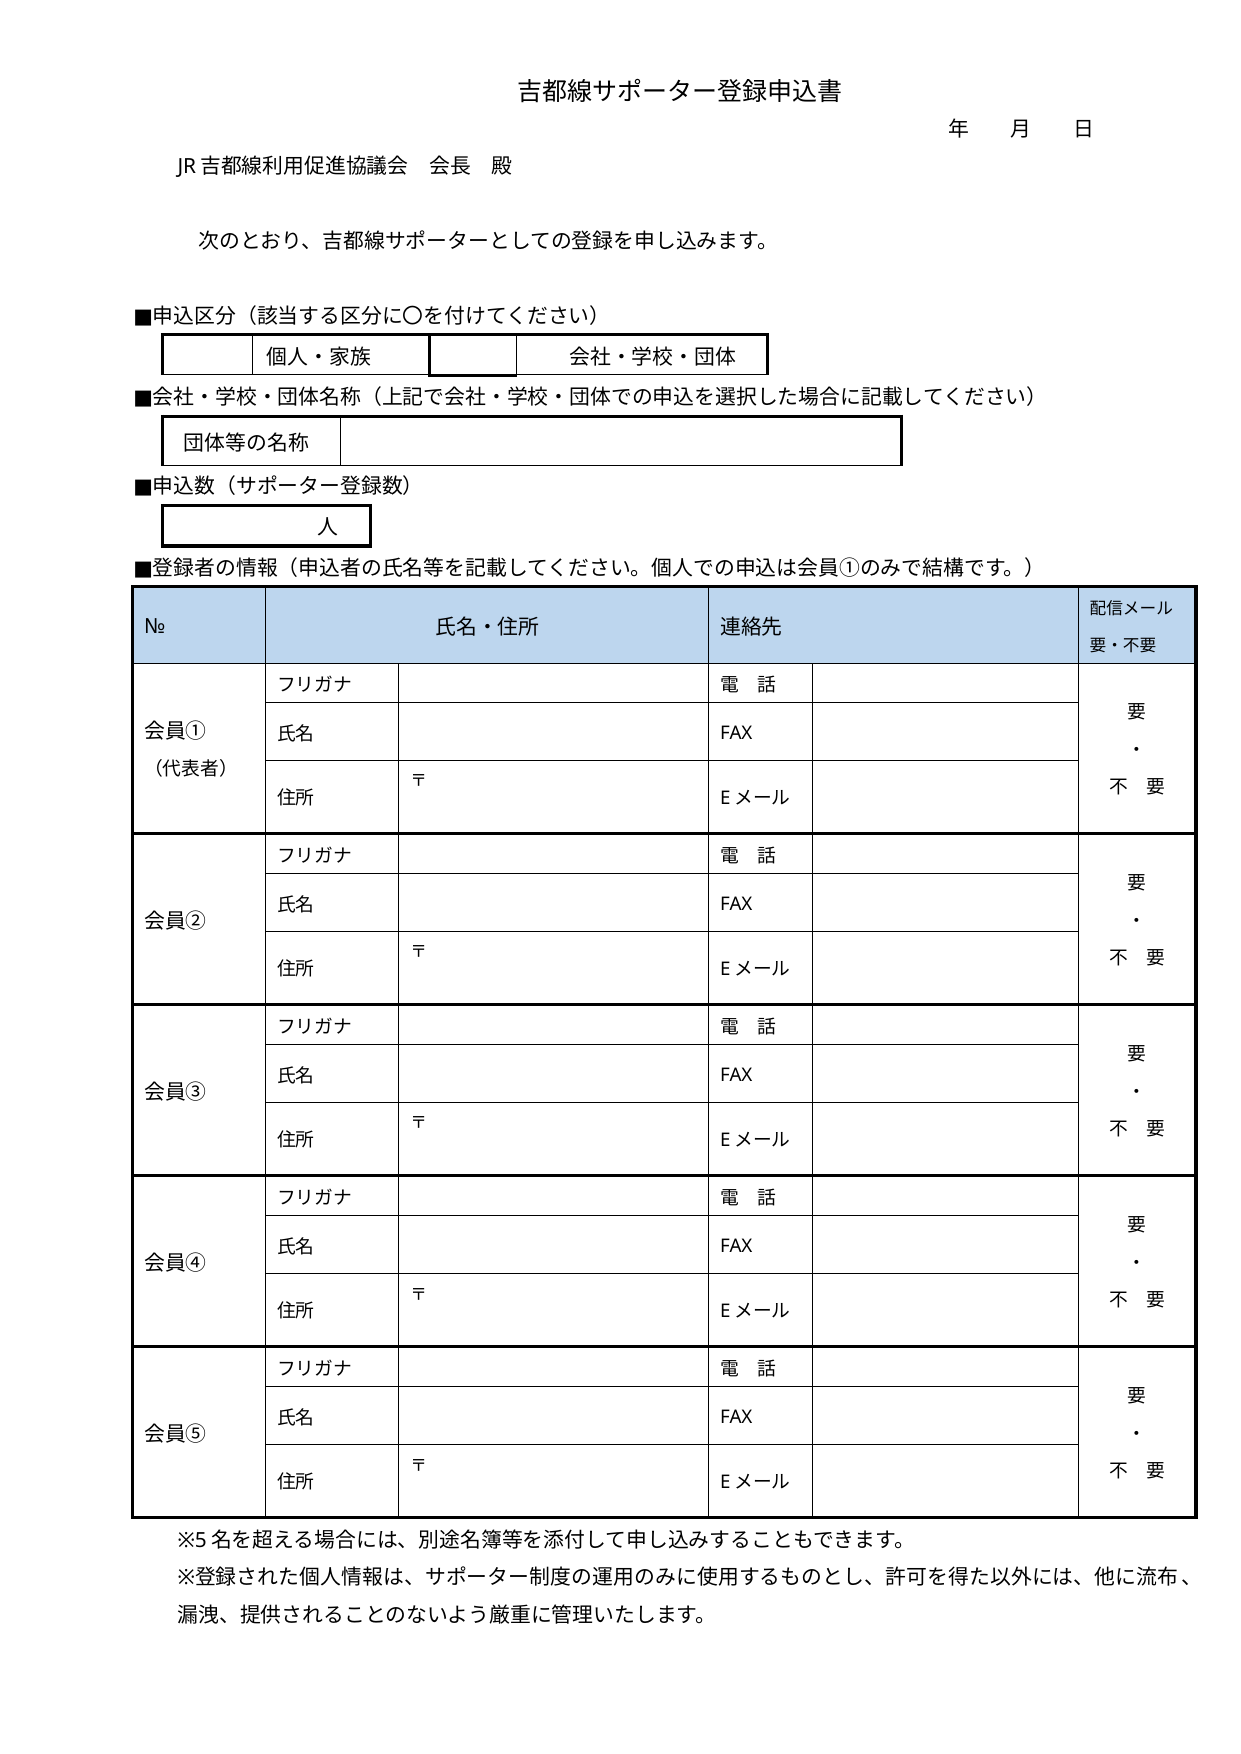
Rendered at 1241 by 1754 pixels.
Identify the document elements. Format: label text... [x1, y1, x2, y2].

table_cell 〒 [399, 761, 708, 832]
text ※登録された個人情報は、サポーター制度の運用のみに使用するものとし、許可を得た以外には、他に流布、漏洩、提供されることのないよう厳重に管理いたします。 [177, 1557, 1181, 1632]
table_cell 〒 [399, 1445, 708, 1516]
table_cell 〒 [399, 932, 708, 1003]
table_cell 電 話 [709, 1348, 812, 1386]
table_cell [813, 664, 1078, 702]
table_cell 会員③ [134, 1006, 265, 1174]
table_cell フリガナ [266, 835, 398, 873]
table_cell [399, 1006, 708, 1044]
text ■登録者の情報（申込者の氏名等を記載してください。個人での申込は会員①のみで結構です。） [133, 547, 1181, 585]
table_header 会社・学校・団体 [517, 336, 766, 374]
table_cell 氏名 [266, 1387, 398, 1444]
table_header 氏名・住所 [266, 588, 708, 663]
table_cell [813, 1103, 1078, 1174]
table_cell [813, 874, 1078, 931]
table_cell [399, 835, 708, 873]
table_cell FAX [709, 1216, 812, 1273]
table_cell [813, 1216, 1078, 1273]
table_cell [399, 1348, 708, 1386]
table_cell [813, 1445, 1078, 1516]
table_header [164, 336, 252, 374]
table_header [431, 336, 516, 374]
table_cell [813, 1387, 1078, 1444]
table_cell 住所 [266, 1445, 398, 1516]
table_cell 住所 [266, 1103, 398, 1174]
table_cell フリガナ [266, 1006, 398, 1044]
table_cell 会員④ [134, 1177, 265, 1345]
table_cell Eメール [709, 1274, 812, 1345]
table_cell 要 ・ 不 要 [1079, 835, 1194, 1003]
text 次のとおり、吉都線サポーターとしての登録を申し込みます。 [177, 221, 1181, 258]
table_cell 氏名 [266, 1045, 398, 1102]
table_cell 氏名 [266, 874, 398, 931]
table_cell [399, 1216, 708, 1273]
table_cell 要 ・ 不 要 [1079, 1006, 1194, 1174]
table_cell FAX [709, 874, 812, 931]
table_cell 会員① （代表者） [134, 664, 265, 832]
table_cell [813, 1348, 1078, 1386]
table_cell 住所 [266, 932, 398, 1003]
table_cell [813, 1006, 1078, 1044]
table_cell Eメール [709, 1445, 812, 1516]
text 吉都線サポーター登録申込書 [177, 71, 1181, 108]
table_cell 会員⑤ [134, 1348, 265, 1516]
table_cell 〒 [399, 1274, 708, 1345]
table_cell フリガナ [266, 1348, 398, 1386]
table_cell 氏名 [266, 703, 398, 760]
table_header 配信メール 要・不要 [1079, 588, 1194, 663]
table_cell [813, 835, 1078, 873]
table_cell 会員② [134, 835, 265, 1003]
table_cell [813, 1045, 1078, 1102]
table_cell Eメール [709, 761, 812, 832]
table_cell [813, 932, 1078, 1003]
table_cell 要 ・ 不 要 [1079, 1177, 1194, 1345]
table_cell [813, 1177, 1078, 1215]
text ■申込数（サポーター登録数） [133, 466, 1181, 504]
text JR吉都線利用促進協議会 会長 殿 [177, 146, 1181, 183]
table_header 人 [164, 507, 369, 544]
table_cell 要 ・ 不 要 [1079, 1348, 1194, 1516]
table_cell FAX [709, 703, 812, 760]
table_cell 〒 [399, 1103, 708, 1174]
table_header 個人・家族 [253, 336, 428, 374]
text 年 月 日 [177, 108, 1181, 146]
table_cell [399, 1387, 708, 1444]
table_cell 住所 [266, 1274, 398, 1345]
table_cell [399, 1177, 708, 1215]
table_cell [399, 664, 708, 702]
table_cell 電 話 [709, 664, 812, 702]
table_header 連絡先 [709, 588, 1078, 663]
table_cell 要 ・ 不 要 [1079, 664, 1194, 832]
text ■申込区分（該当する区分に〇を付けてください） [133, 296, 1181, 333]
table_cell 電 話 [709, 1177, 812, 1215]
table_cell 電 話 [709, 1006, 812, 1044]
text ※5名を超える場合には、別途名簿等を添付して申し込みすることもできます。 [177, 1519, 1181, 1557]
table_cell Eメール [709, 1103, 812, 1174]
table_cell 電 話 [709, 835, 812, 873]
table_cell [399, 703, 708, 760]
table_cell フリガナ [266, 1177, 398, 1215]
table_cell FAX [709, 1387, 812, 1444]
table_header [341, 418, 900, 465]
text ■会社・学校・団体名称（上記で会社・学校・団体での申込を選択した場合に記載してください） [133, 377, 1181, 414]
table_cell [813, 1274, 1078, 1345]
table_cell [399, 1045, 708, 1102]
table_cell [813, 761, 1078, 832]
table_cell 氏名 [266, 1216, 398, 1273]
table_cell [813, 703, 1078, 760]
table_cell 住所 [266, 761, 398, 832]
table_header № [134, 588, 265, 663]
table_cell フリガナ [266, 664, 398, 702]
table_cell [399, 874, 708, 931]
table_cell FAX [709, 1045, 812, 1102]
table_cell Eメール [709, 932, 812, 1003]
table_header 団体等の名称 [164, 418, 340, 465]
